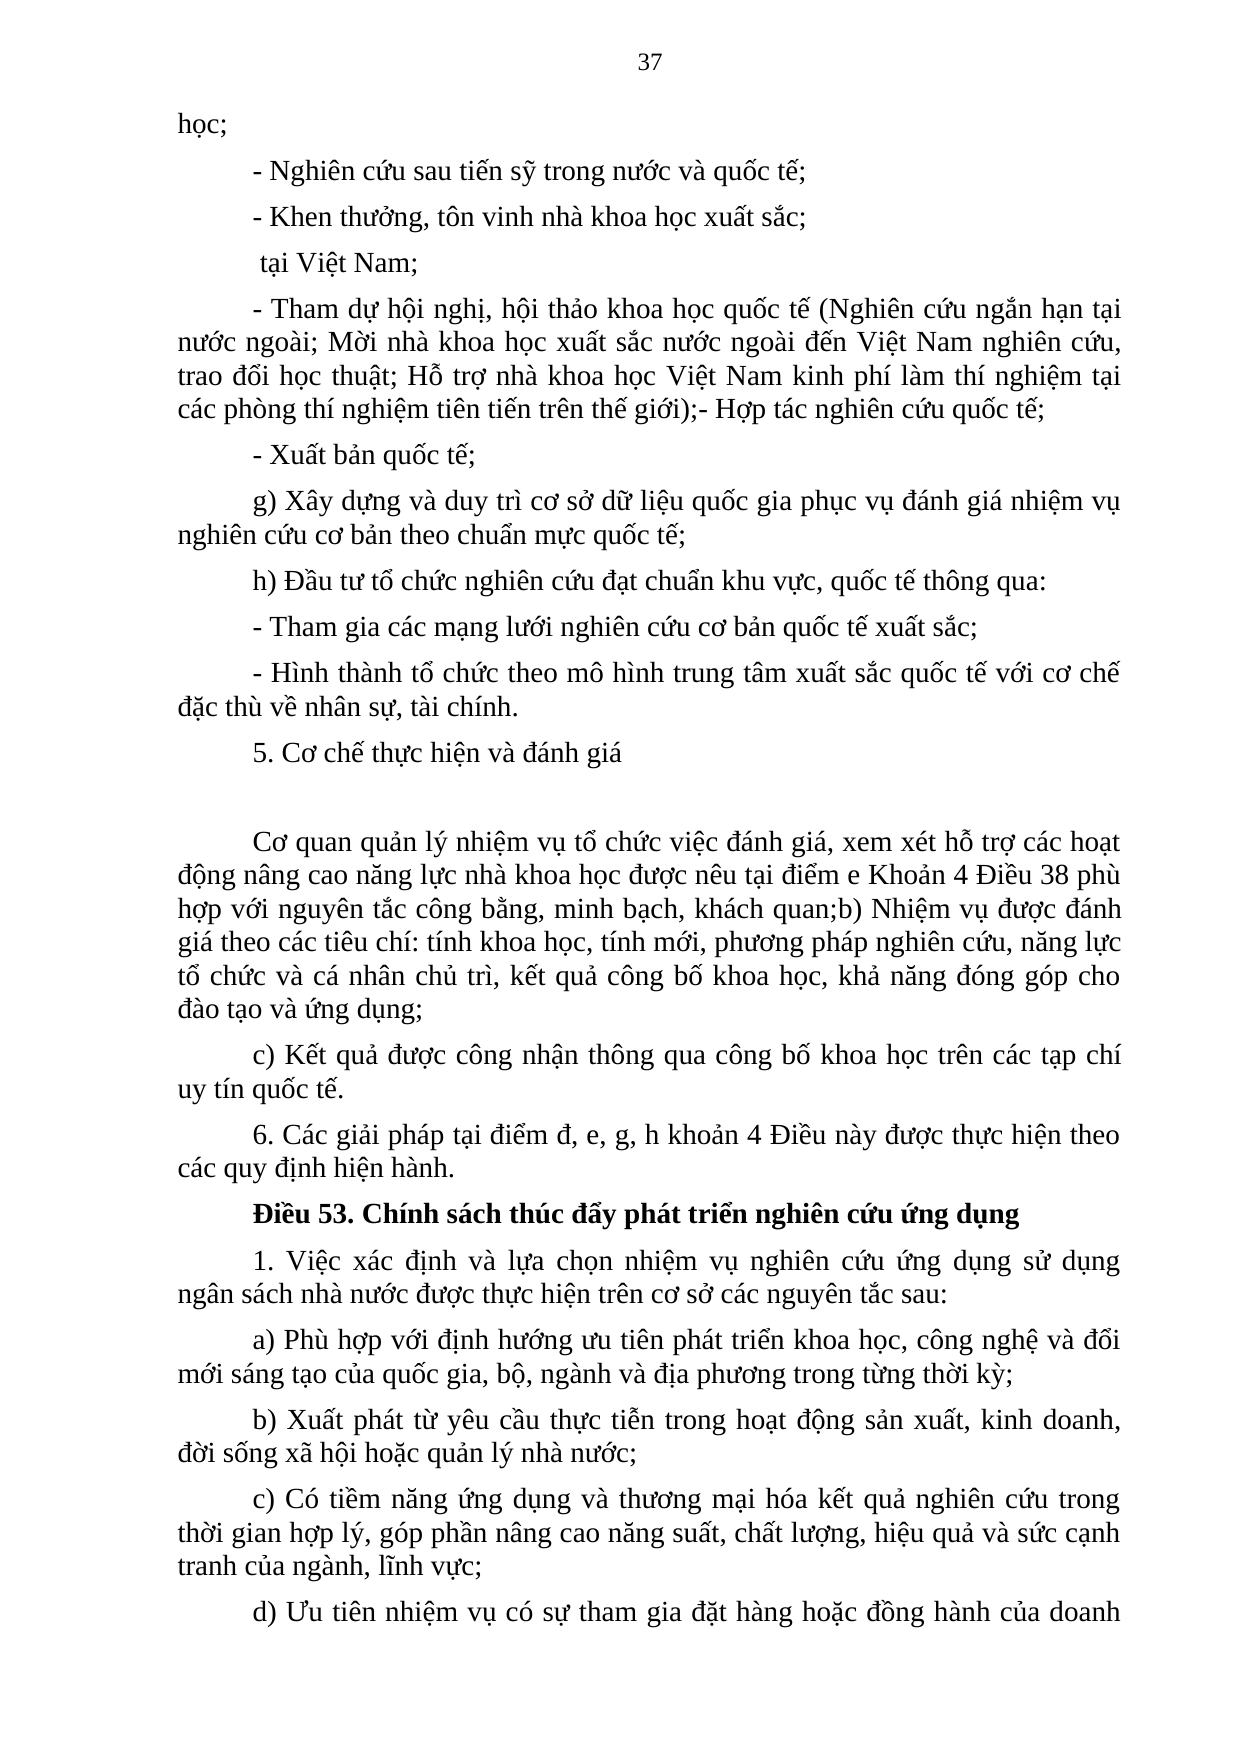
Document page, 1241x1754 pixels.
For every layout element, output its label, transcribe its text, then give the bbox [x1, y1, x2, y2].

text c) Kết quả được công nhận thông qua công bố khoa học trên các tạp chí uy tín quốc tế. [177, 1037, 1122, 1104]
text - nhà khoa học xuất sắc; [177, 199, 1122, 232]
text b) Nhiệm vụ được đánh giá theo các tiêu chí: tính khoa học, tính mới, phương pháp nghiên cứu, năng lực tổ chức và cá nhân chủ trì, kết quả công bố khoa học, khả năng đóng góp cho đào tạo và ứng dụng; [177, 824, 1122, 1025]
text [177, 1594, 1122, 1628]
subtitle Điều 53. Chính sách thúc đẩy phát triển nghiên cứu ứng dụng [177, 1197, 1122, 1230]
text 6. Các giải pháp tại điểm đ, e, g, h khoản 4 Điều này được thực hiện theo các quy định hiện hành. [177, 1117, 1122, 1184]
text - Xuất bản quốc tế; [177, 437, 1122, 471]
text a) Phù hợp với định hướng ưu tiên phát triển khoa học, công nghệ và đổi mới sáng tạo của quốc gia, bộ, ngành và địa phương trong từng thời kỳ; [177, 1322, 1122, 1389]
text b) Xuất phát từ yêu cầu thực tiễn trong hoạt động sản xuất, kinh doanh, đời sống xã hội hoặc quản lý nhà nước; [177, 1402, 1122, 1469]
text g) Xây dựng và duy trì cơ sở dữ liệu quốc gia phục vụ đánh giá nhiệm vụ nghiên cứu cơ bản theo chuẩn mực quốc tế; [177, 483, 1122, 551]
text 1. Việc xác định và lựa chọn nhiệm vụ nghiên cứu ứng dụng sử dụng ngân sách nhà nước được thực hiện trên cơ sở các nguyên tắc sau: [177, 1243, 1122, 1310]
text - Hợp tác nghiên cứu quốc tế; [177, 291, 1122, 425]
text c) Có tiềm năng ứng dụng và thương mại hóa kết quả nghiên cứu trong thời gian hợp lý, góp phần nâng cao năng suất, chất lượng, hiệu quả và sức cạnh tranh của ngành, lĩnh vực; [177, 1481, 1122, 1582]
text 5. Cơ chế thực hiện và đánh giá [177, 735, 1122, 768]
text - Tham gia các mạng lưới nghiên cứu cơ bản quốc tế xuất sắc; [177, 609, 1122, 643]
text h) Đầu tư tổ chức nghiên cứu đạt chuẩn khu vực, quốc tế thông qua: [177, 563, 1122, 597]
text - Hình thành tổ chức theo mô hình trung tâm xuất sắc quốc tế với cơ chế đặc thù về nhân sự, tài chính. [177, 655, 1122, 722]
